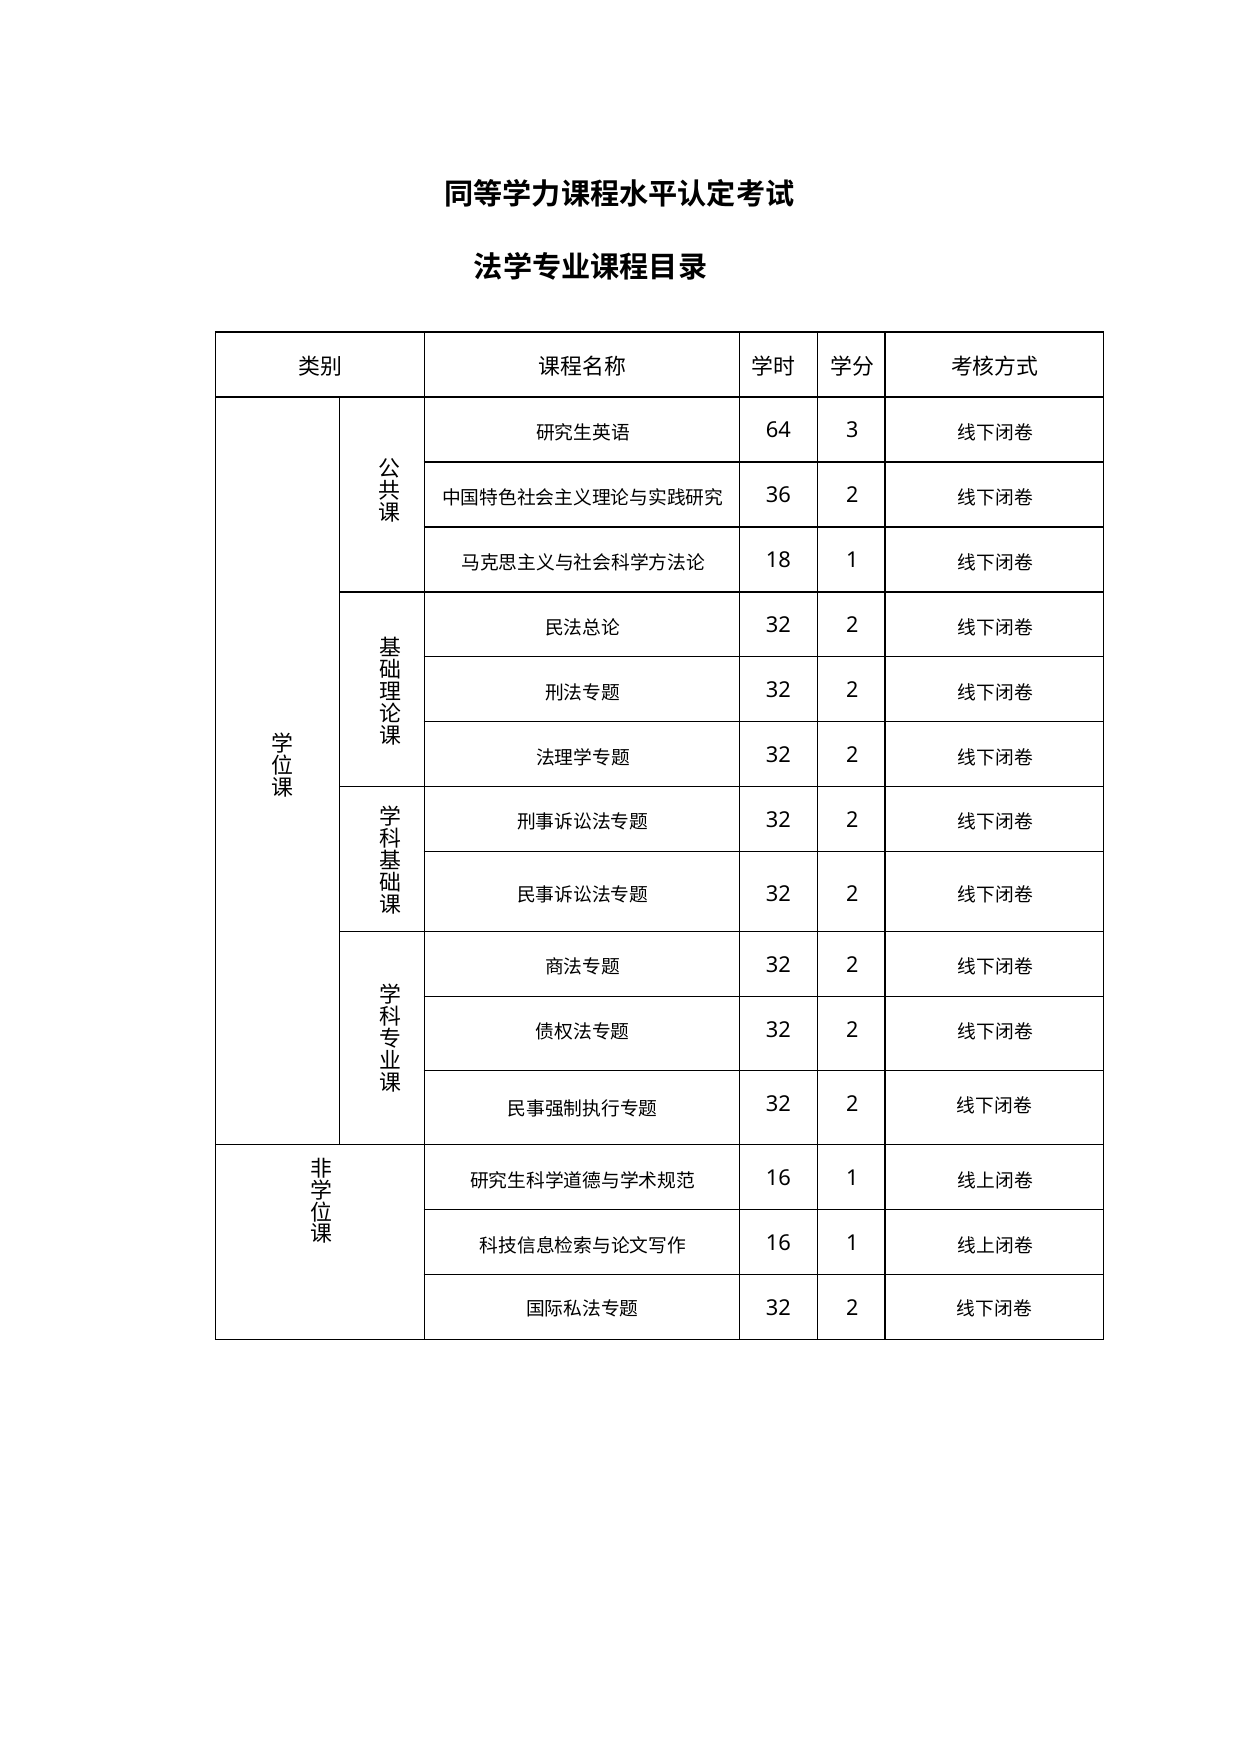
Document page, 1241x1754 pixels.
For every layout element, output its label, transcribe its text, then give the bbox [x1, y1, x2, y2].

table_cell 2 [818, 657, 884, 721]
table_cell 线上闭卷 [886, 1145, 1103, 1209]
table_cell 32 [740, 1071, 817, 1144]
table_header 考核方式 [886, 333, 1103, 396]
table_cell 马克思主义与社会科学方法论 [425, 528, 739, 591]
table_cell 法理学专题 [425, 722, 739, 786]
table_cell 2 [818, 1071, 884, 1144]
table_cell 32 [740, 932, 817, 996]
table_cell 研究生英语 [425, 398, 739, 461]
table_cell 线下闭卷 [886, 1275, 1103, 1339]
table_header 课程名称 [425, 333, 739, 396]
table_cell 刑事诉讼法专题 [425, 787, 739, 851]
table_cell [216, 1274, 424, 1339]
table_cell 非学位课 [216, 1145, 424, 1274]
table_cell 32 [740, 1275, 817, 1339]
table_cell 刑法专题 [425, 657, 739, 721]
table_cell 32 [740, 593, 817, 656]
table_cell 1 [818, 528, 884, 591]
table_cell 线下闭卷 [886, 398, 1103, 461]
table_cell 线下闭卷 [886, 787, 1103, 851]
table_cell 32 [740, 787, 817, 851]
table_cell 商法专题 [425, 932, 739, 996]
table_cell 线下闭卷 [886, 1071, 1103, 1144]
table_cell 学科基础课 [340, 787, 424, 931]
table_header 学时 [740, 333, 817, 396]
table_cell 18 [740, 528, 817, 591]
table_cell 线下闭卷 [886, 852, 1103, 931]
table_cell 中国特色社会主义理论与实践研究 [425, 463, 739, 526]
table_cell 公共课 [340, 398, 424, 591]
table_cell 1 [818, 1145, 884, 1209]
table_cell 32 [740, 722, 817, 786]
table_cell 线下闭卷 [886, 997, 1103, 1070]
table_cell 32 [740, 852, 817, 931]
table_cell 36 [740, 463, 817, 526]
table_cell 线下闭卷 [886, 463, 1103, 526]
table_cell 线下闭卷 [886, 528, 1103, 591]
table_cell 债权法专题 [425, 997, 739, 1070]
table_cell 科技信息检索与论文写作 [425, 1210, 739, 1274]
table_cell 2 [818, 852, 884, 931]
table_cell 学位课 [216, 398, 339, 1144]
table_cell 线下闭卷 [886, 657, 1103, 721]
table_cell 线下闭卷 [886, 722, 1103, 786]
table_cell 2 [818, 463, 884, 526]
table_cell 2 [818, 593, 884, 656]
table_cell 学科专业课 [340, 932, 424, 1144]
table_cell 3 [818, 398, 884, 461]
table_cell 16 [740, 1145, 817, 1209]
table_header 类别 [216, 333, 424, 396]
table_cell 民事诉讼法专题 [425, 852, 739, 931]
text 同等学力课程水平认定考试法学专业课程目录 [444, 171, 796, 286]
table_cell 线下闭卷 [886, 932, 1103, 996]
table_cell 国际私法专题 [425, 1275, 739, 1339]
table_cell 民事强制执行专题 [425, 1071, 739, 1144]
table_cell 2 [818, 722, 884, 786]
table_cell 1 [818, 1210, 884, 1274]
table_cell 2 [818, 1275, 884, 1339]
table_cell 64 [740, 398, 817, 461]
table_cell 2 [818, 997, 884, 1070]
table_cell 线上闭卷 [886, 1210, 1103, 1274]
table_cell 16 [740, 1210, 817, 1274]
table_cell 基础理论课 [340, 593, 424, 786]
table_header 学分 [818, 333, 884, 396]
table_cell 32 [740, 657, 817, 721]
table_cell 研究生科学道德与学术规范 [425, 1145, 739, 1209]
table_cell 民法总论 [425, 593, 739, 656]
table_cell 2 [818, 932, 884, 996]
table_cell 线下闭卷 [886, 593, 1103, 656]
table_cell 2 [818, 787, 884, 851]
table_cell 32 [740, 997, 817, 1070]
